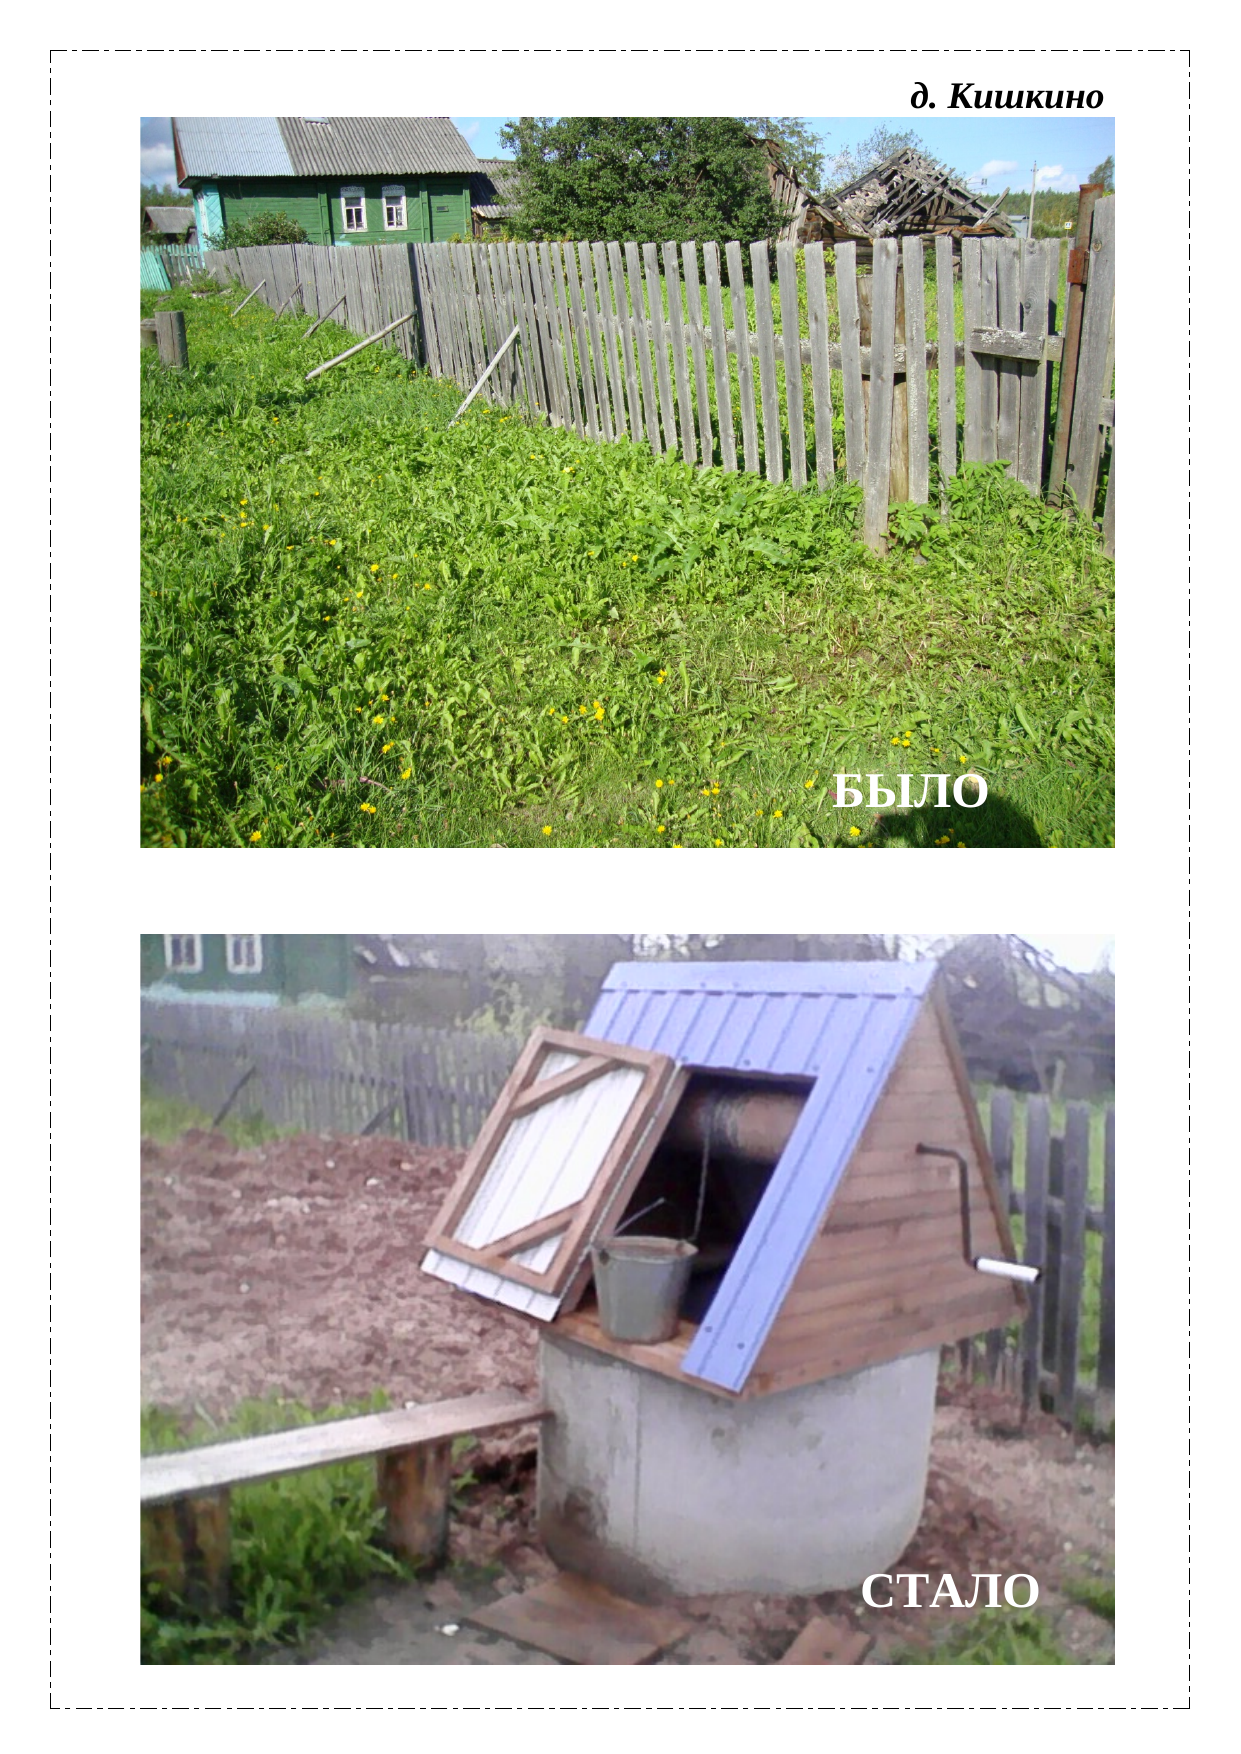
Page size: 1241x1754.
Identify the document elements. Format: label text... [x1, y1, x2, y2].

text д. Кишкино [103, 74, 1152, 117]
picture [140, 934, 1115, 1665]
picture [140, 117, 1115, 848]
